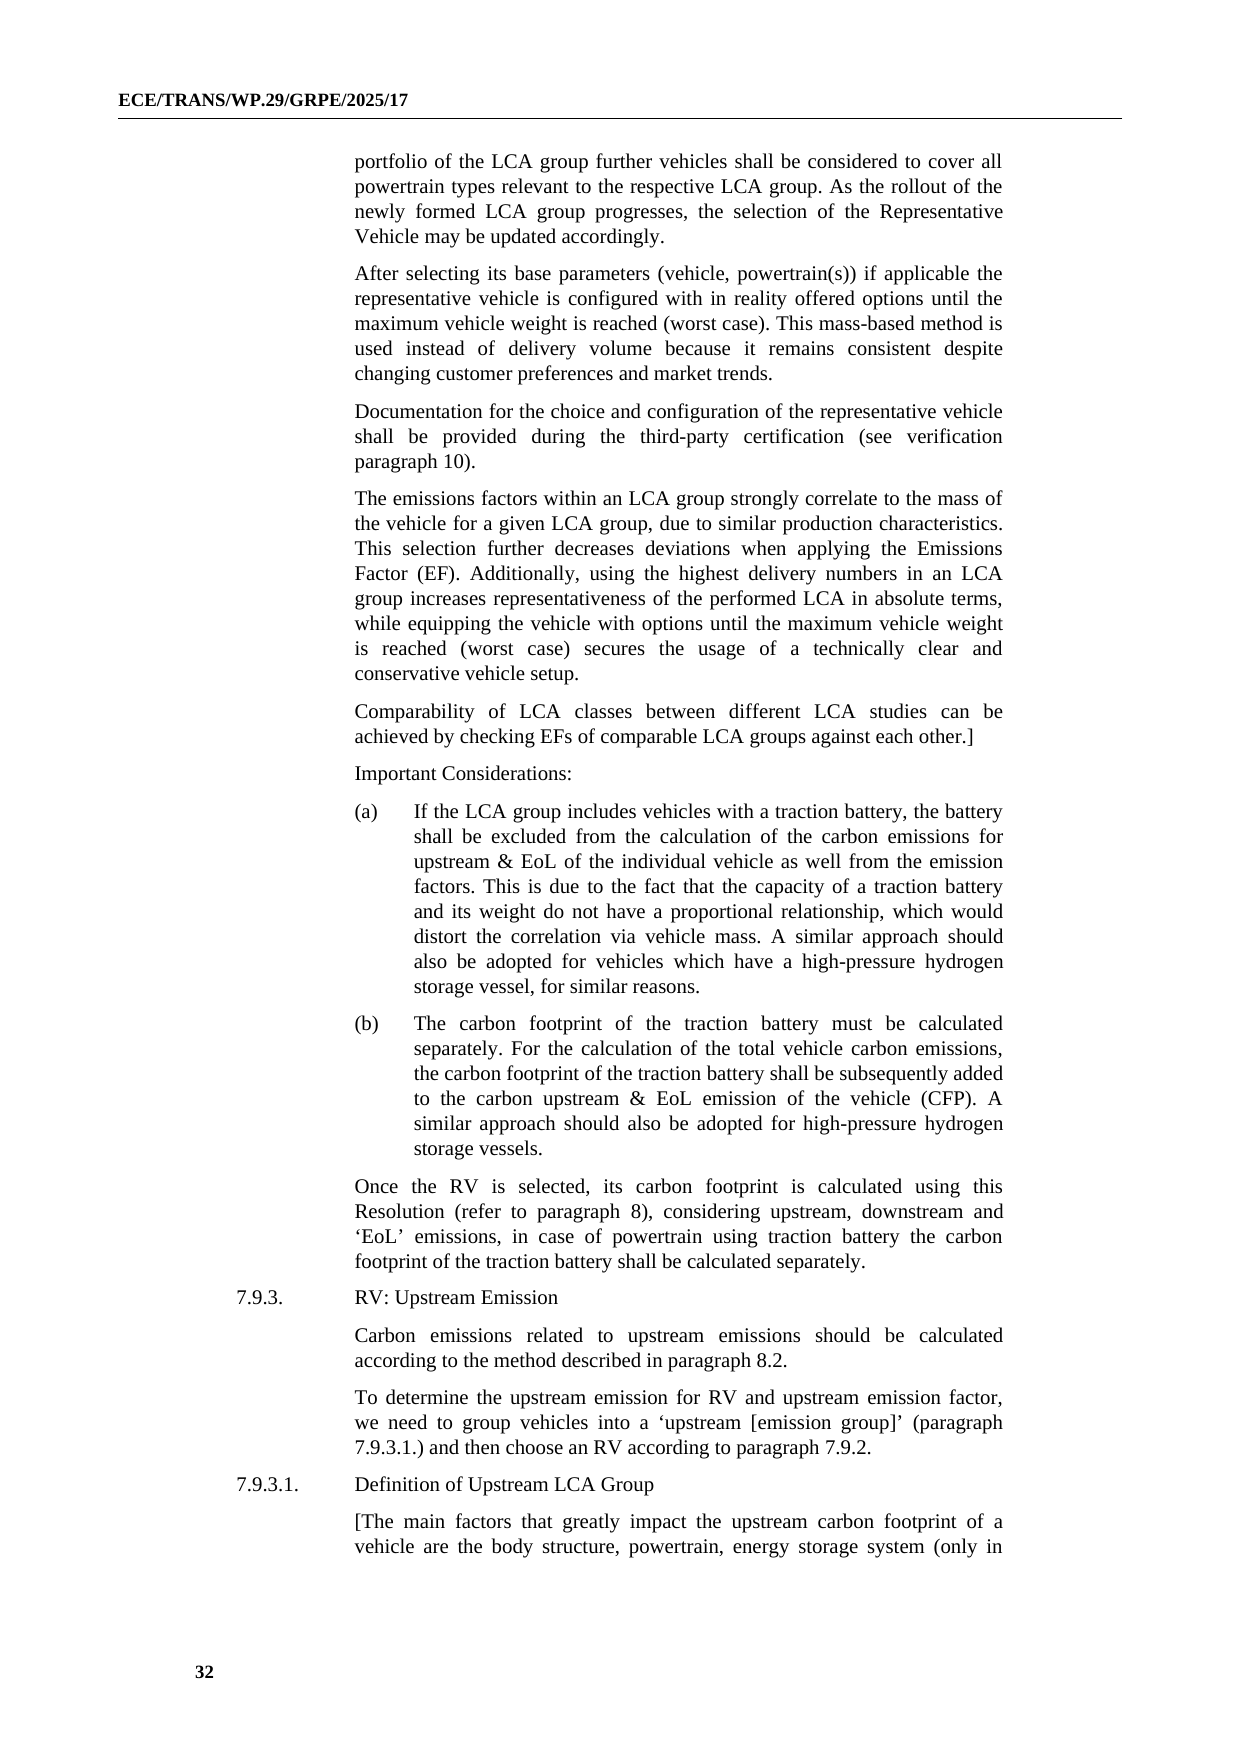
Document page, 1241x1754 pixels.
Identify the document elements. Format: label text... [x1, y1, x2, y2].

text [354, 148, 1004, 248]
list RV: Upstream Emission [236, 1285, 1004, 1309]
text The emissions factors within an LCA group strongly correlate to the mass of the vehicle for a given LCA group, due to similar production characteristics. This selection further decreases deviations when applying the Emissions Factor (EF). Additionally, using the highest delivery numbers in an LCA group increases representativeness of the performed LCA in absolute terms, while equipping the vehicle with options until the maximum vehicle weight is reached (worst case) secures the usage of a technically clear and conservative vehicle setup. [354, 485, 1004, 685]
text Comparability of LCA classes between different LCA studies can be achieved by checking EFs of comparable LCA groups against each other.] [354, 698, 1004, 748]
text To determine the upstream emission for RV and upstream emission factor, we need to group vehicles into a ‘upstream [emission group]’ (paragraph ‎7.9.3.1.) and then choose an RV according to paragraph ‎7.9.2. [354, 1384, 1004, 1459]
text Important Considerations: [354, 760, 1004, 785]
list Definition of Upstream LCA Group [236, 1472, 1004, 1496]
list The carbon footprint of the traction battery must be calculated separately. For the calculation of the total vehicle carbon emissions, the carbon footprint of the traction battery shall be subsequently added to the carbon upstream & EoL emission of the vehicle (CFP). A similar approach should also be adopted for high-pressure hydrogen storage vessels. [354, 1010, 1004, 1160]
text Documentation for the choice and configuration of the representative vehicle shall be provided during the third-party certification (see verification paragraph ‎10). [354, 398, 1004, 473]
list If the LCA group includes vehicles with a traction battery, the battery shall be excluded from the calculation of the carbon emissions for upstream & EoL of the individual vehicle as well from the emission factors. This is due to the fact that the capacity of a traction battery and its weight do not have a proportional relationship, which would distort the correlation via vehicle mass. A similar approach should also be adopted for vehicles which have a high-pressure hydrogen storage vessel, for similar reasons. [354, 798, 1004, 998]
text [354, 1508, 1004, 1558]
text After selecting its base parameters (vehicle, powertrain(s)) if applicable the representative vehicle is configured with in reality offered options until the maximum vehicle weight is reached (worst case). This mass-based method is used instead of delivery volume because it remains consistent despite changing customer preferences and market trends. [354, 260, 1004, 385]
text Once the RV is selected, its carbon footprint is calculated using this Resolution (refer to paragraph ‎8), considering upstream, downstream and ‘EoL’ emissions, in case of powertrain using traction battery the carbon footprint of the traction battery shall be calculated separately. [354, 1173, 1004, 1273]
text Carbon emissions related to upstream emissions should be calculated according to the method described in paragraph ‎8.2. [354, 1322, 1004, 1372]
